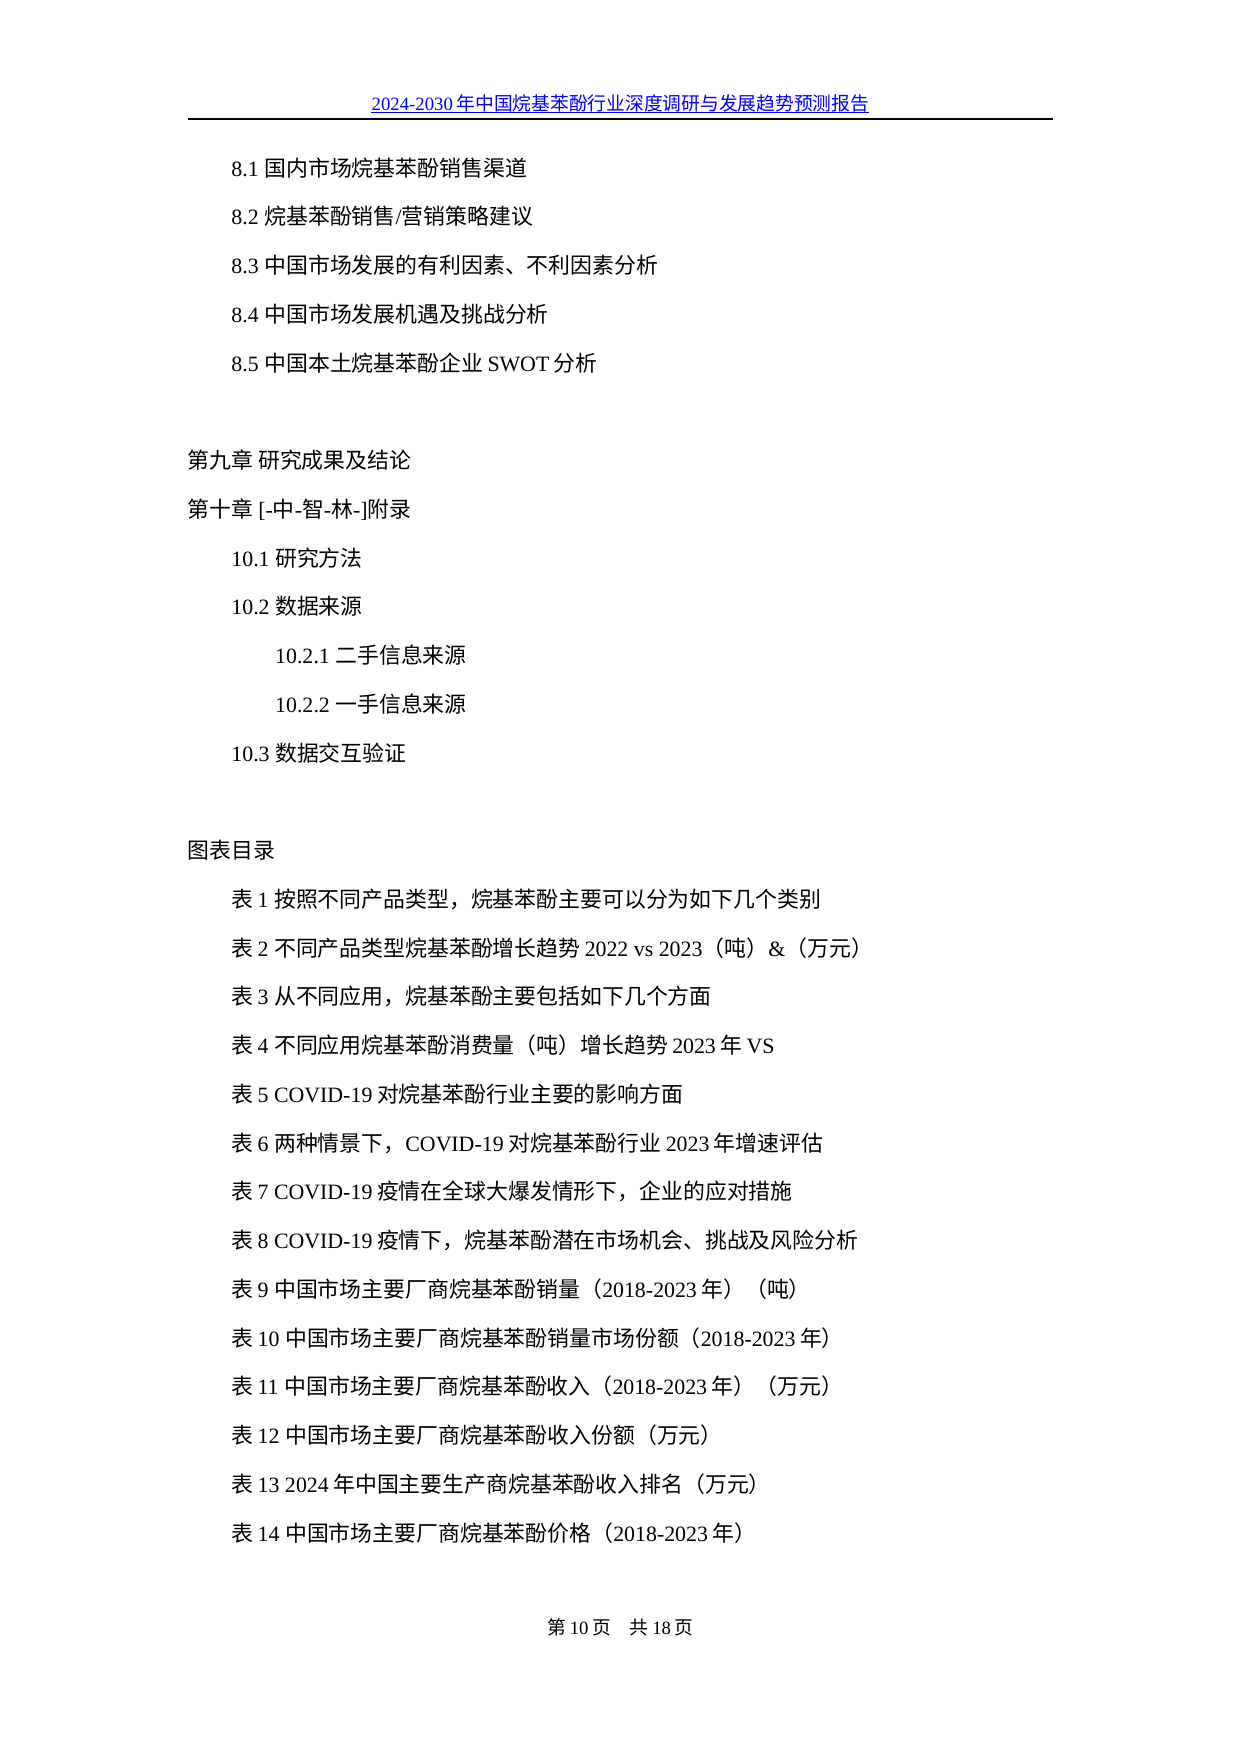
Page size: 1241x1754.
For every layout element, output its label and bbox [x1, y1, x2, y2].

text [187, 150, 1053, 1548]
